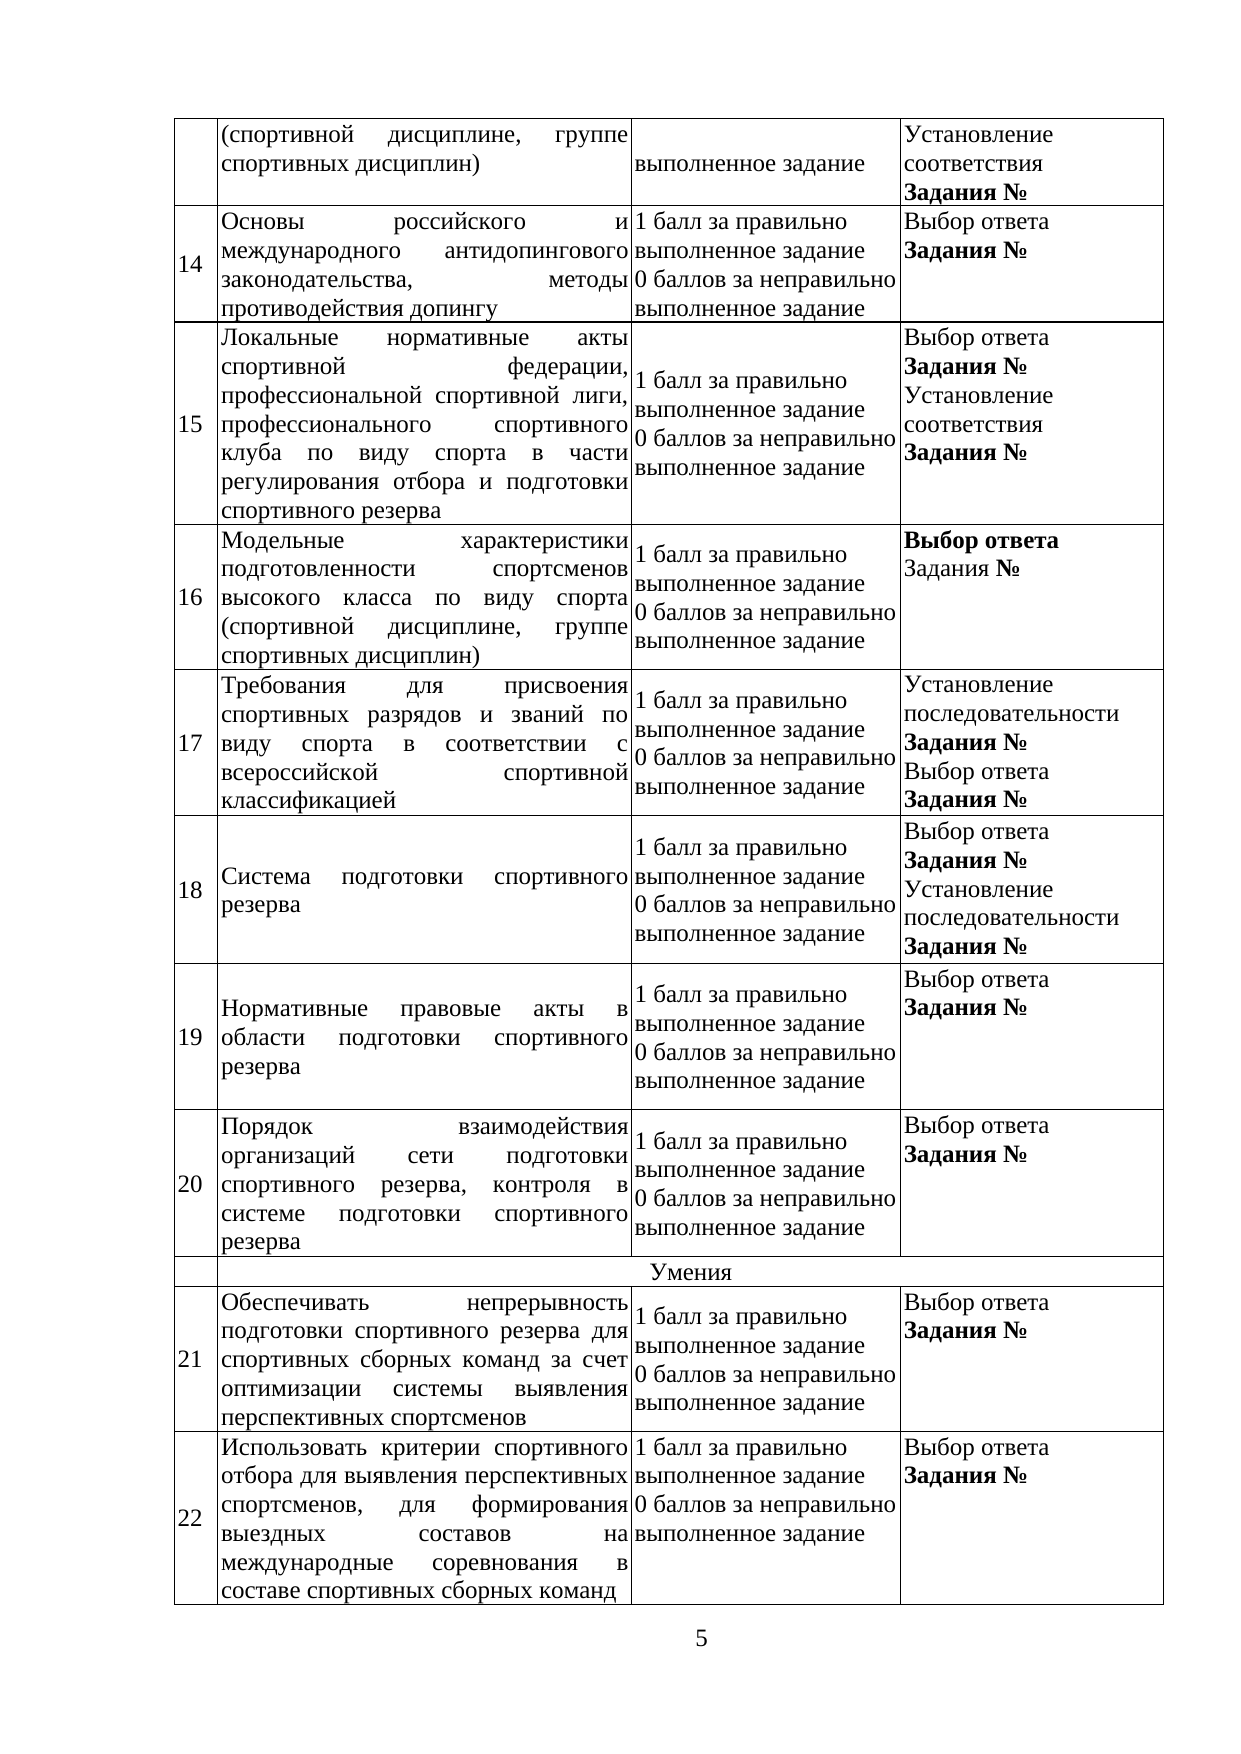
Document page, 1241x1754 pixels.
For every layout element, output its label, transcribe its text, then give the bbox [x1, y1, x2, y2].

table_cell [175, 1257, 217, 1286]
table_cell 1 балл за правильно выполненное задание 0 баллов за неправильно выполненное задание [632, 1110, 900, 1256]
table_cell 1 балл за правильно выполненное задание 0 баллов за неправильно выполненное задание [632, 964, 900, 1109]
table_cell [175, 670, 217, 815]
table_cell Основы российского и международного антидопингового законодательства, методы противодействия допингу [218, 206, 631, 321]
table_cell [175, 1287, 217, 1431]
table_cell 1 балл за правильно выполненное задание 0 баллов за неправильно выполненное задание [632, 206, 900, 321]
table_cell Установление последовательности Задания № Выбор ответа Задания № [901, 670, 1163, 815]
table_cell [175, 525, 217, 668]
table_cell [901, 119, 1163, 205]
table_cell Порядок взаимодействия организаций сети подготовки спортивного резерва, контроля в системе подготовки спортивного резерва [218, 1110, 631, 1256]
table_cell Выбор ответа Задания № [901, 1110, 1163, 1256]
table_cell Умения [218, 1257, 1163, 1286]
table_cell Нормативные правовые акты в области подготовки спортивного резерва [218, 964, 631, 1109]
table_cell Выбор ответа Задания № [901, 206, 1163, 321]
table_cell Требования для присвоения спортивных разрядов и званий по виду спорта в соответствии с всероссийской спортивной классификацией [218, 670, 631, 815]
table_cell Использовать критерии спортивного отбора для выявления перспективных спортсменов, для формирования выездных составов на международные соревнования в составе спортивных сборных команд [218, 1432, 631, 1604]
table_cell Выбор ответа Задания № [901, 1287, 1163, 1431]
table_cell [175, 206, 217, 321]
table_cell Выбор ответа Задания № Установление последовательности Задания № [901, 816, 1163, 963]
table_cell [632, 119, 900, 205]
table_cell Система подготовки спортивного резерва [218, 816, 631, 963]
table_cell Модельные характеристики подготовленности спортсменов высокого класса по виду спорта (спортивной дисциплине, группе спортивных дисциплин) [218, 525, 631, 668]
table_cell [175, 1110, 217, 1256]
table_cell Локальные нормативные акты спортивной федерации, профессиональной спортивной лиги, профессионального спортивного клуба по виду спорта в части регулирования отбора и подготовки спортивного резерва [218, 323, 631, 524]
table_cell [175, 816, 217, 963]
table_cell Выбор ответа Задания № Установление соответствия Задания № [901, 323, 1163, 524]
table_cell 1 балл за правильно выполненное задание 0 баллов за неправильно выполненное задание [632, 670, 900, 815]
table_cell [175, 323, 217, 524]
table_cell Выбор ответа Задания № [901, 1432, 1163, 1604]
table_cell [218, 119, 631, 205]
table_cell 1 балл за правильно выполненное задание 0 баллов за неправильно выполненное задание [632, 525, 900, 668]
table_cell Обеспечивать непрерывность подготовки спортивного резерва для спортивных сборных команд за счет оптимизации системы выявления перспективных спортсменов [218, 1287, 631, 1431]
table_cell 1 балл за правильно выполненное задание 0 баллов за неправильно выполненное задание [632, 816, 900, 963]
table_cell Выбор ответа Задания № [901, 964, 1163, 1109]
table_cell [175, 119, 217, 205]
table_cell 1 балл за правильно выполненное задание 0 баллов за неправильно выполненное задание [632, 1287, 900, 1431]
table_cell [175, 964, 217, 1109]
table_cell Выбор ответа Задания № [901, 525, 1163, 668]
table_cell [175, 1432, 217, 1604]
table_cell 1 балл за правильно выполненное задание 0 баллов за неправильно выполненное задание [632, 323, 900, 524]
table_cell 1 балл за правильно выполненное задание 0 баллов за неправильно выполненное задание [632, 1432, 900, 1604]
